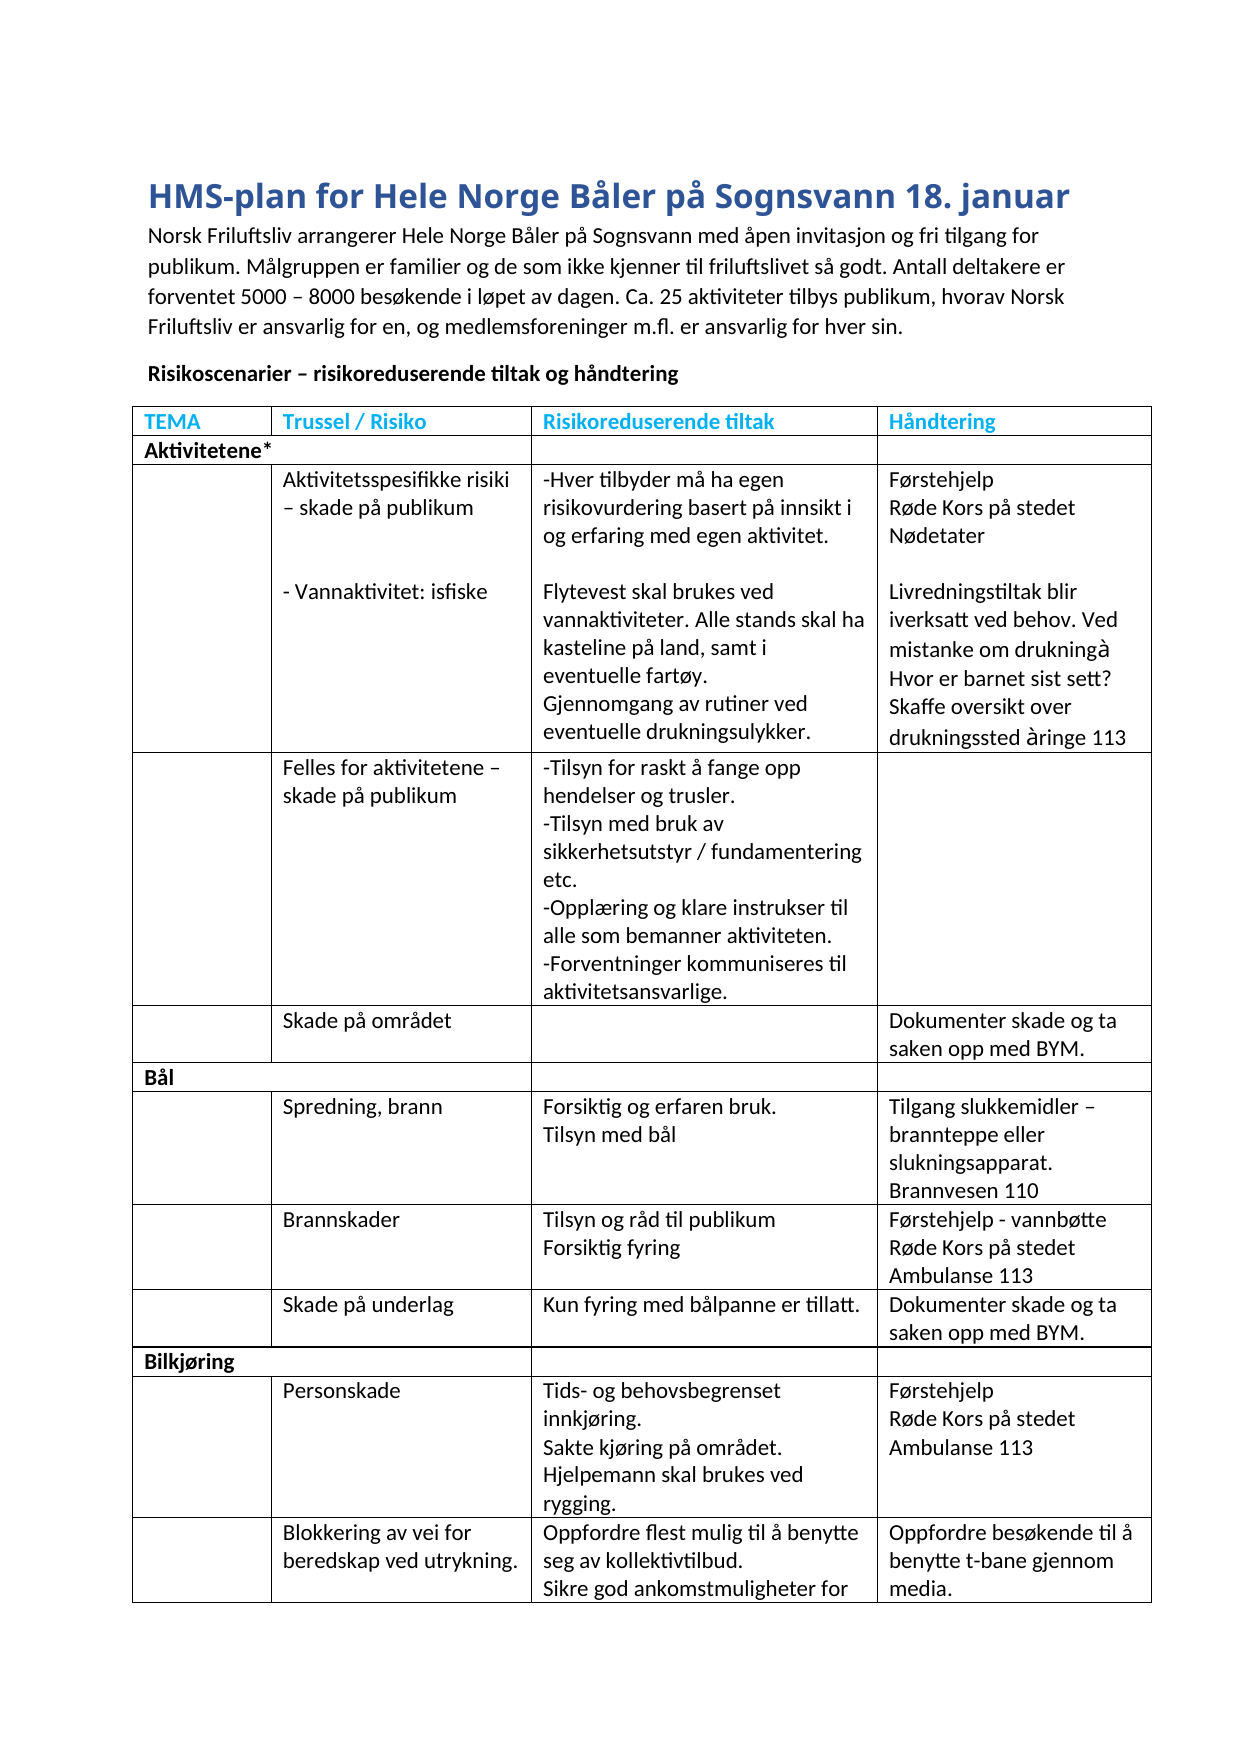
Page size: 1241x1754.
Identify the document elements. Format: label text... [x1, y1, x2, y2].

table_cell Aktivitetene* [133, 436, 531, 464]
table_cell [133, 1006, 271, 1062]
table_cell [532, 1518, 877, 1602]
subtitle HMS-plan for Hele Norge Båler på Sognsvann 18. januar [148, 173, 1093, 218]
table_cell -Hver tilbyder må ha egen risikovurdering basert på innsikt i og erfaring med egen aktivitet. Flytevest skal brukes ved vannaktiviteter. Alle stands skal ha kasteline på land, samt i eventuelle fartøy. Gjennomgang av rutiner ved eventuelle drukningsulykker. [532, 465, 877, 752]
table_cell [532, 1348, 877, 1376]
table_cell [133, 1205, 271, 1289]
table_cell Aktivitetsspesifikke risiki – skade på publikum - Vannaktivitet: isfiske [272, 465, 531, 752]
table_cell [878, 1063, 1151, 1091]
table_cell [133, 1290, 271, 1346]
table_cell Bål [133, 1063, 531, 1091]
table_cell [133, 1377, 271, 1517]
table_cell Brannskader [272, 1205, 531, 1289]
table_cell Dokumenter skade og ta saken opp med BYM. [878, 1290, 1151, 1346]
table_cell Forsiktig og erfaren bruk. Tilsyn med bål [532, 1092, 877, 1204]
table_cell [133, 465, 271, 752]
table_cell Spredning, brann [272, 1092, 531, 1204]
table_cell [878, 1518, 1151, 1602]
table_cell Tids- og behovsbegrenset innkjøring. Sakte kjøring på området. Hjelpemann skal brukes ved rygging. [532, 1377, 877, 1517]
table_header Risikoreduserende tiltak [532, 407, 877, 435]
table_cell -Tilsyn for raskt å fange opp hendelser og trusler. -Tilsyn med bruk av sikkerhetsutstyr / fundamentering etc. -Opplæring og klare instrukser til alle som bemanner aktiviteten. -Forventninger kommuniseres til aktivitetsansvarlige. [532, 753, 877, 1005]
table_cell [532, 1006, 877, 1062]
table_cell Kun fyring med bålpanne er tillatt. [532, 1290, 877, 1346]
text Risikoscenarier – risikoreduserende tiltak og håndtering [148, 359, 1093, 387]
table_cell [532, 436, 877, 464]
table_header TEMA [133, 407, 271, 435]
table_cell Førstehjelp Røde Kors på stedet Ambulanse 113 [878, 1377, 1151, 1517]
table_cell Personskade [272, 1377, 531, 1517]
table_cell Tilsyn og råd til publikum Forsiktig fyring [532, 1205, 877, 1289]
table_cell [532, 1063, 877, 1091]
table_cell Førstehjelp Røde Kors på stedet Nødetater Livredningstiltak blir iverksatt ved behov. Ved mistanke om drukningà Hvor er barnet sist sett? Skaffe oversikt over drukningssted àringe 113 [878, 465, 1151, 752]
table_cell Tilgang slukkemidler – brannteppe eller slukningsapparat. Brannvesen 110 [878, 1092, 1151, 1204]
table_cell Førstehjelp - vannbøtte Røde Kors på stedet Ambulanse 113 [878, 1205, 1151, 1289]
table_header Håndtering [878, 407, 1151, 435]
table_cell [878, 1348, 1151, 1376]
table_cell [878, 436, 1151, 464]
table_cell [133, 753, 271, 1005]
table_header Trussel / Risiko [272, 407, 531, 435]
table_cell Felles for aktivitetene – skade på publikum [272, 753, 531, 1005]
table_cell Skade på underlag [272, 1290, 531, 1346]
table_cell [133, 1518, 271, 1602]
text Norsk Friluftsliv arrangerer Hele Norge Båler på Sognsvann med åpen invitasjon og fri tilgang for publikum. Målgruppen er familier og de som ikke kjenner til friluftslivet så godt. Antall deltakere er forventet 5000 – 8000 besøkende i løpet av dagen. Ca. 25 aktiviteter tilbys publikum, hvorav Norsk Friluftsliv er ansvarlig for en, og medlemsforeninger m.fl. er ansvarlig for hver sin. [148, 222, 1093, 340]
table_cell Skade på området [272, 1006, 531, 1062]
table_cell [878, 753, 1151, 1005]
table_cell Dokumenter skade og ta saken opp med BYM. [878, 1006, 1151, 1062]
table_cell [133, 1092, 271, 1204]
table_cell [272, 1518, 531, 1602]
table_cell Bilkjøring [133, 1348, 531, 1376]
